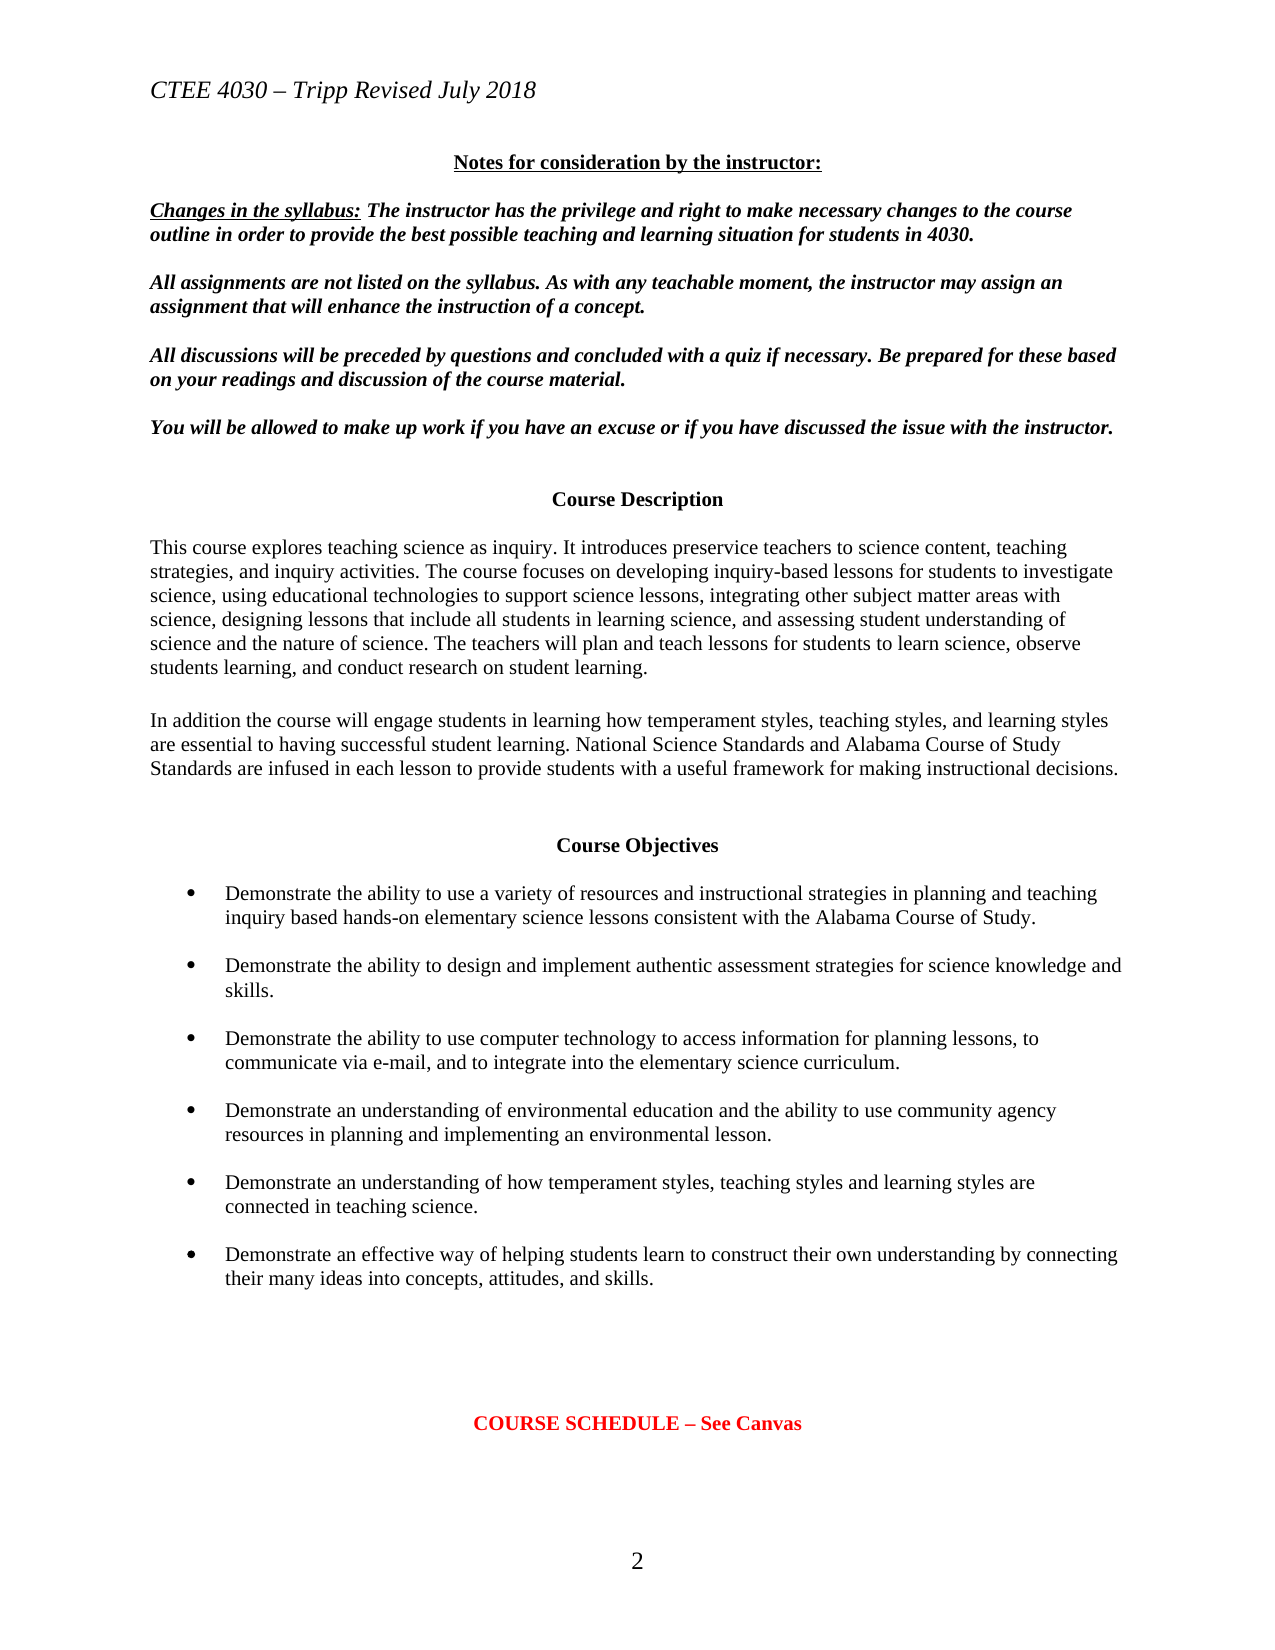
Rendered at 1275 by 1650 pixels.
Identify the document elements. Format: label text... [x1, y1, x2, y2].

text In addition the course will engage students in learning how temperament styles, teaching styles, and learning styles are essential to having successful student learning. National Science Standards and Alabama Course of Study Standards are infused in each lesson to provide students with a useful framework for making instructional decisions. [150, 708, 1125, 780]
text Course Objectives [150, 833, 1125, 857]
text This course explores teaching science as inquiry. It introduces preservice teachers to science content, teaching strategies, and inquiry activities. The course focuses on developing inquiry-based lessons for students to investigate science, using educational technologies to support science lessons, integrating other subject matter areas with science, designing lessons that include all students in learning science, and assessing student understanding of science and the nature of science. The teachers will plan and teach lessons for students to learn science, observe students learning, and conduct research on student learning. [150, 535, 1125, 679]
list Demonstrate an understanding of how temperament styles, teaching styles and learning styles are connected in teaching science. [187, 1170, 1125, 1218]
list Demonstrate an understanding of environmental education and the ability to use community agency resources in planning and implementing an environmental lesson. [187, 1098, 1125, 1146]
list Demonstrate the ability to use a variety of resources and instructional strategies in planning and teaching inquiry based hands-on elementary science lessons consistent with the Alabama Course of Study. [187, 881, 1125, 929]
text All assignments are not listed on the syllabus. As with any teachable moment, the instructor may assign an assignment that will enhance the instruction of a concept. [150, 270, 1125, 318]
list Demonstrate the ability to use computer technology to access information for planning lessons, to communicate via e-mail, and to integrate into the elementary science curriculum. [187, 1026, 1125, 1074]
text COURSE SCHEDULE – See Canvas [150, 1411, 1125, 1435]
text Notes for consideration by the instructor: [150, 150, 1125, 174]
text All discussions will be preceded by questions and concluded with a quiz if necessary. Be prepared for these based on your readings and discussion of the course material. [150, 342, 1125, 391]
text Course Description [150, 487, 1125, 511]
list Demonstrate the ability to design and implement authentic assessment strategies for science knowledge and skills. [187, 953, 1125, 1002]
list Demonstrate an effective way of helping students learn to construct their own understanding by connecting their many ideas into concepts, attitudes, and skills. [187, 1242, 1125, 1290]
text You will be allowed to make up work if you have an excuse or if you have discussed the issue with the instructor. [150, 415, 1125, 439]
text Changes in the syllabus: The instructor has the privilege and right to make necessary changes to the course outline in order to provide the best possible teaching and learning situation for students in 4030. [150, 198, 1125, 246]
